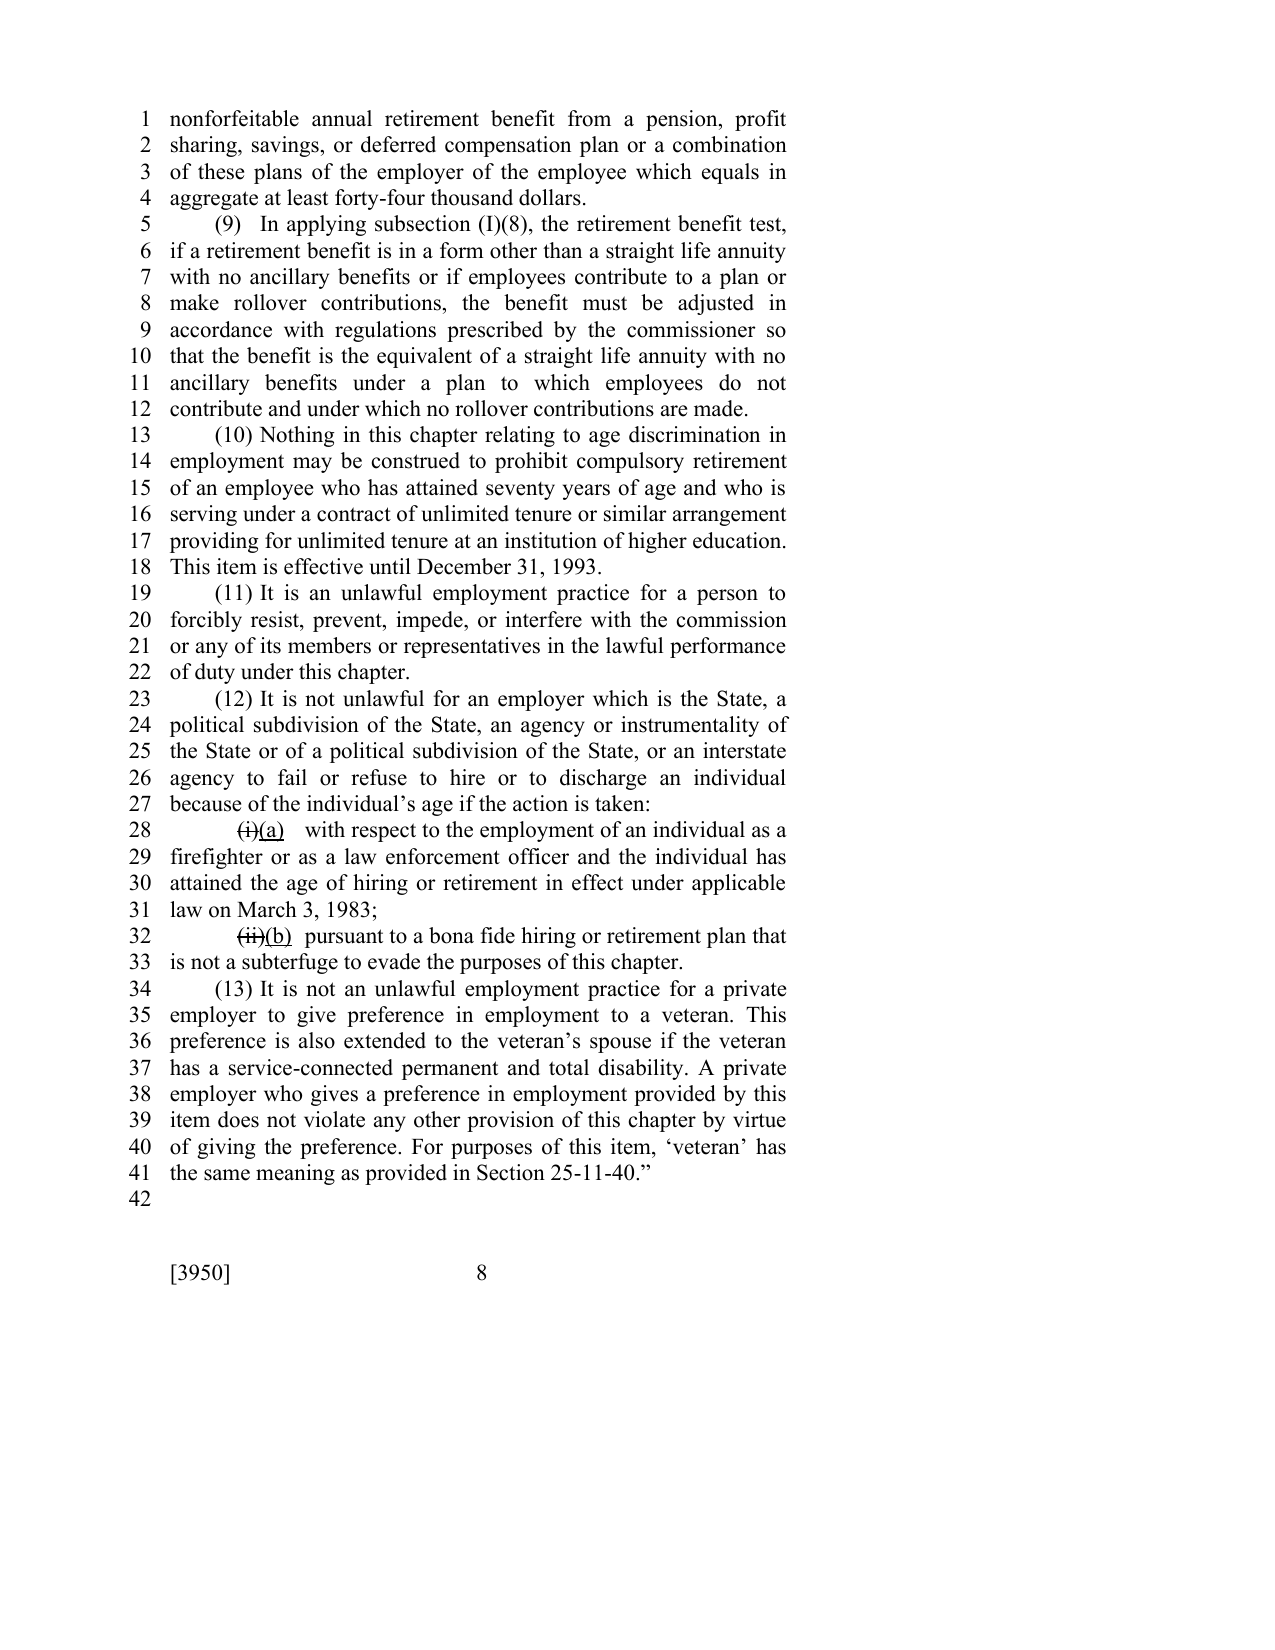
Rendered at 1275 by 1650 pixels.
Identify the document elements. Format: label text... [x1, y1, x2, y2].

text (11) It is an unlawful employment practice for a person to forcibly resist, prevent, impede, or interfere with the commission or any of its members or representatives in the lawful performance of duty under this chapter. [169, 579, 787, 685]
text (12) It is not unlawful for an employer which is the State, a political subdivision of the State, an agency or instrumentality of the State or of a political subdivision of the State, or an interstate agency to fail or refuse to hire or to discharge an individual because of the individual’s age if the action is taken: [169, 685, 787, 817]
text (i)(a) with respect to the employment of an individual as a firefighter or as a law enforcement officer and the individual has attained the age of hiring or retirement in effect under applicable law on March 3, 1983; [169, 817, 787, 922]
text (9) In applying subsection (I)(8), the retirement benefit test, if a retirement benefit is in a form other than a straight life annuity with no ancillary benefits or if employees contribute to a plan or make rollover contributions, the benefit must be adjusted in accordance with regulations prescribed by the commissioner so that the benefit is the equivalent of a straight life annuity with no ancillary benefits under a plan to which employees do not contribute and under which no rollover contributions are made. [169, 210, 787, 421]
text (13) It is not an unlawful employment practice for a private employer to give preference in employment to a veteran. This preference is also extended to the veteran’s spouse if the veteran has a service-connected permanent and total disability. A private employer who gives a preference in employment provided by this item does not violate any other provision of this chapter by virtue of giving the preference. For purposes of this item, ‘veteran’ has the same meaning as provided in Section 25-11-40.” [169, 975, 787, 1186]
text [169, 105, 787, 210]
text (ii)(b) pursuant to a bona fide hiring or retirement plan that is not a subterfuge to evade the purposes of this chapter. [169, 922, 787, 975]
text (10) Nothing in this chapter relating to age discrimination in employment may be construed to prohibit compulsory retirement of an employee who has attained seventy years of age and who is serving under a contract of unlimited tenure or similar arrangement providing for unlimited tenure at an institution of higher education. This item is effective until December 31, 1993. [169, 421, 787, 579]
